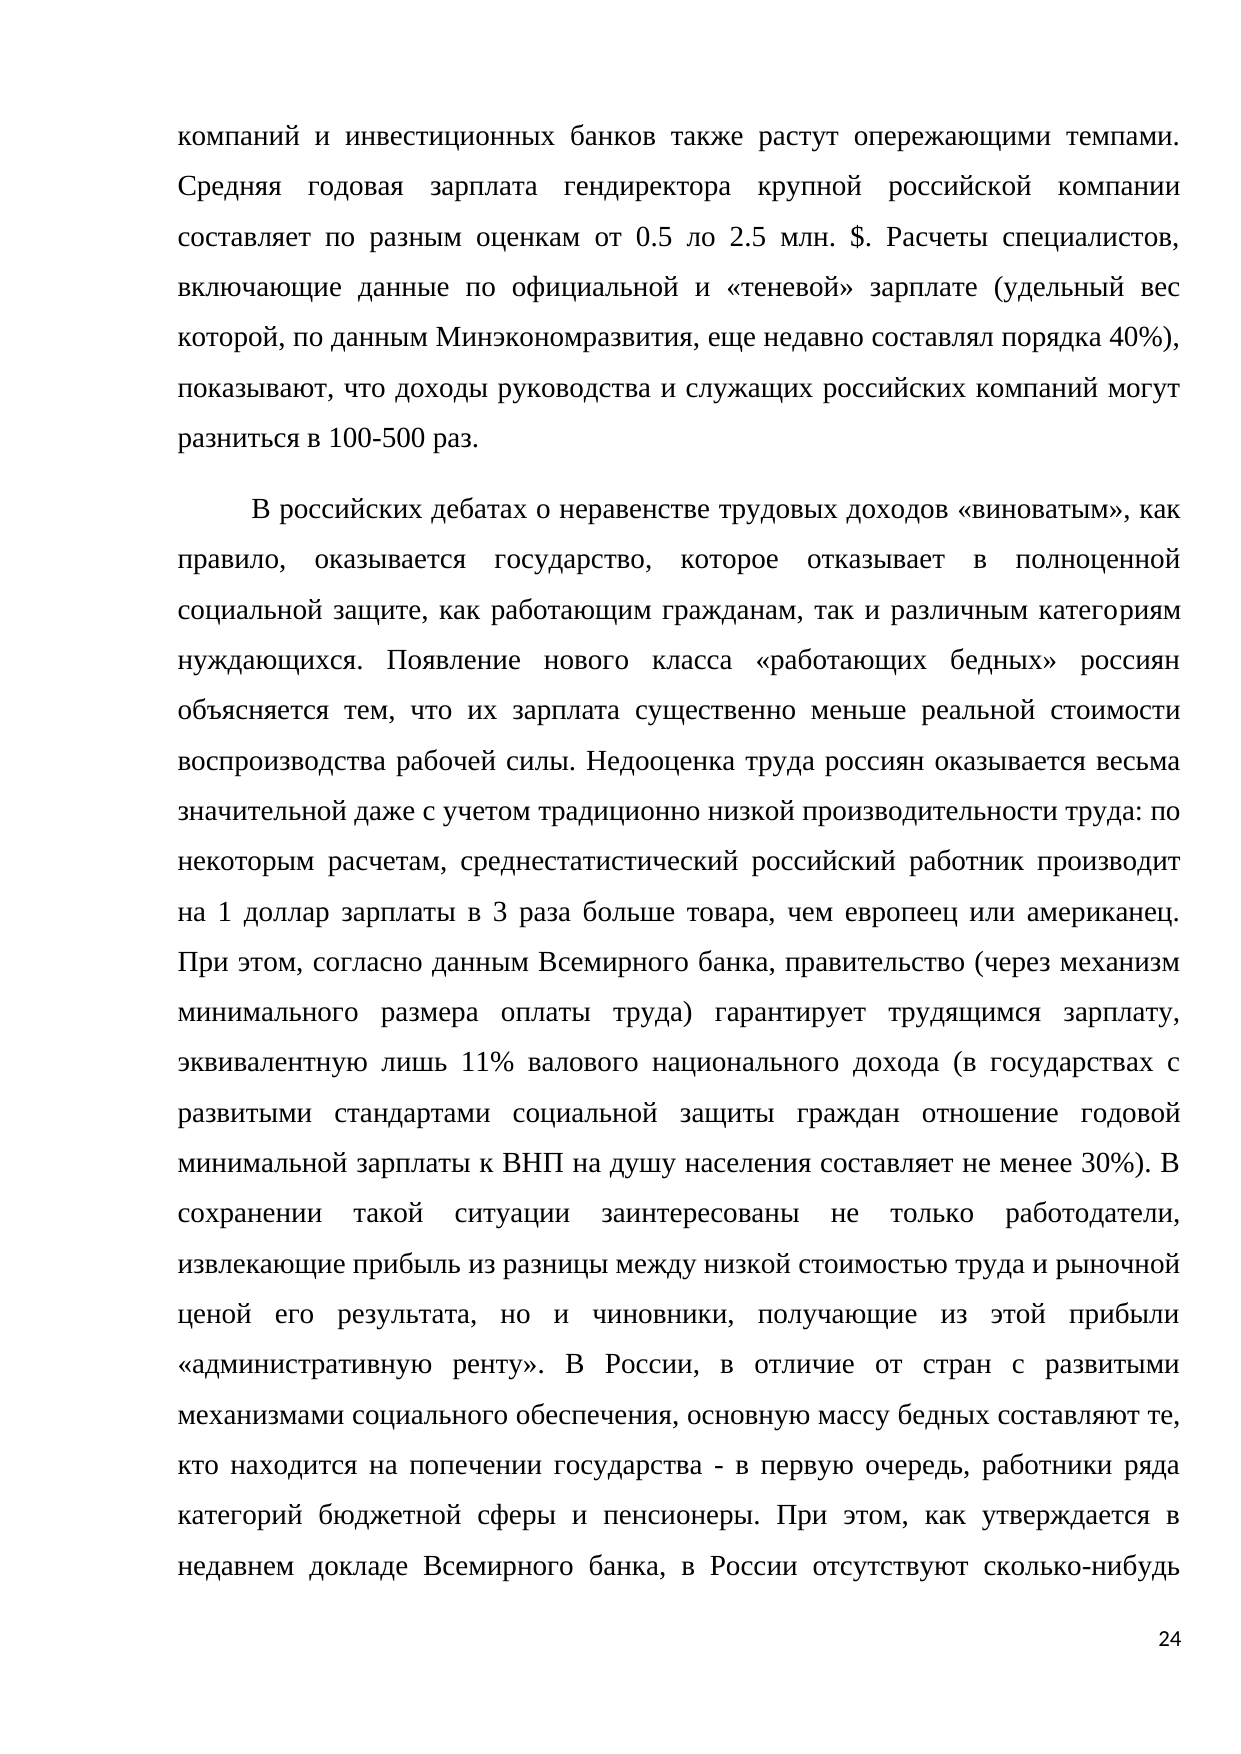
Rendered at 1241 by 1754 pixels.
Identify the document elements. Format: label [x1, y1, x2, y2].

text [177, 491, 1181, 1581]
text [177, 118, 1181, 453]
